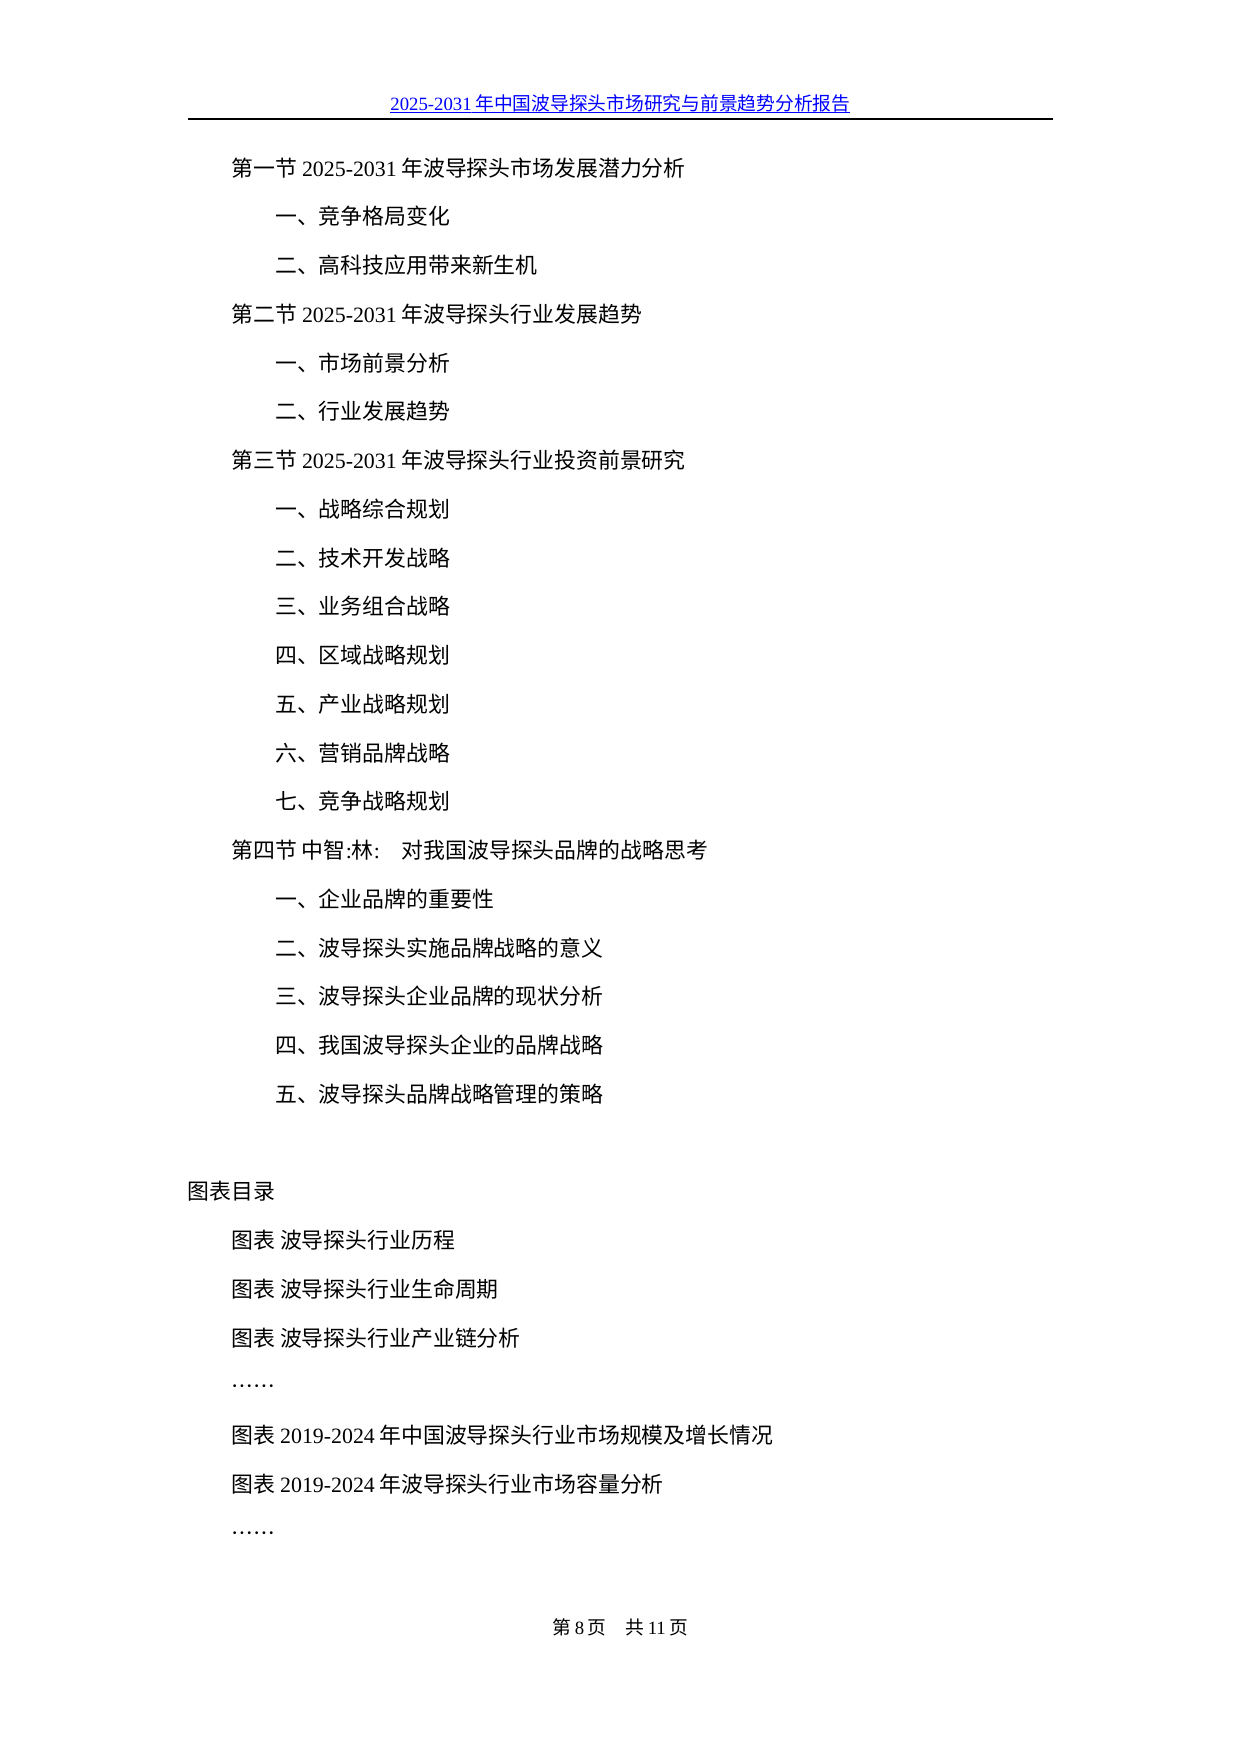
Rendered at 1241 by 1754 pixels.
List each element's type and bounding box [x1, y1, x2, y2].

text [187, 150, 1053, 1548]
